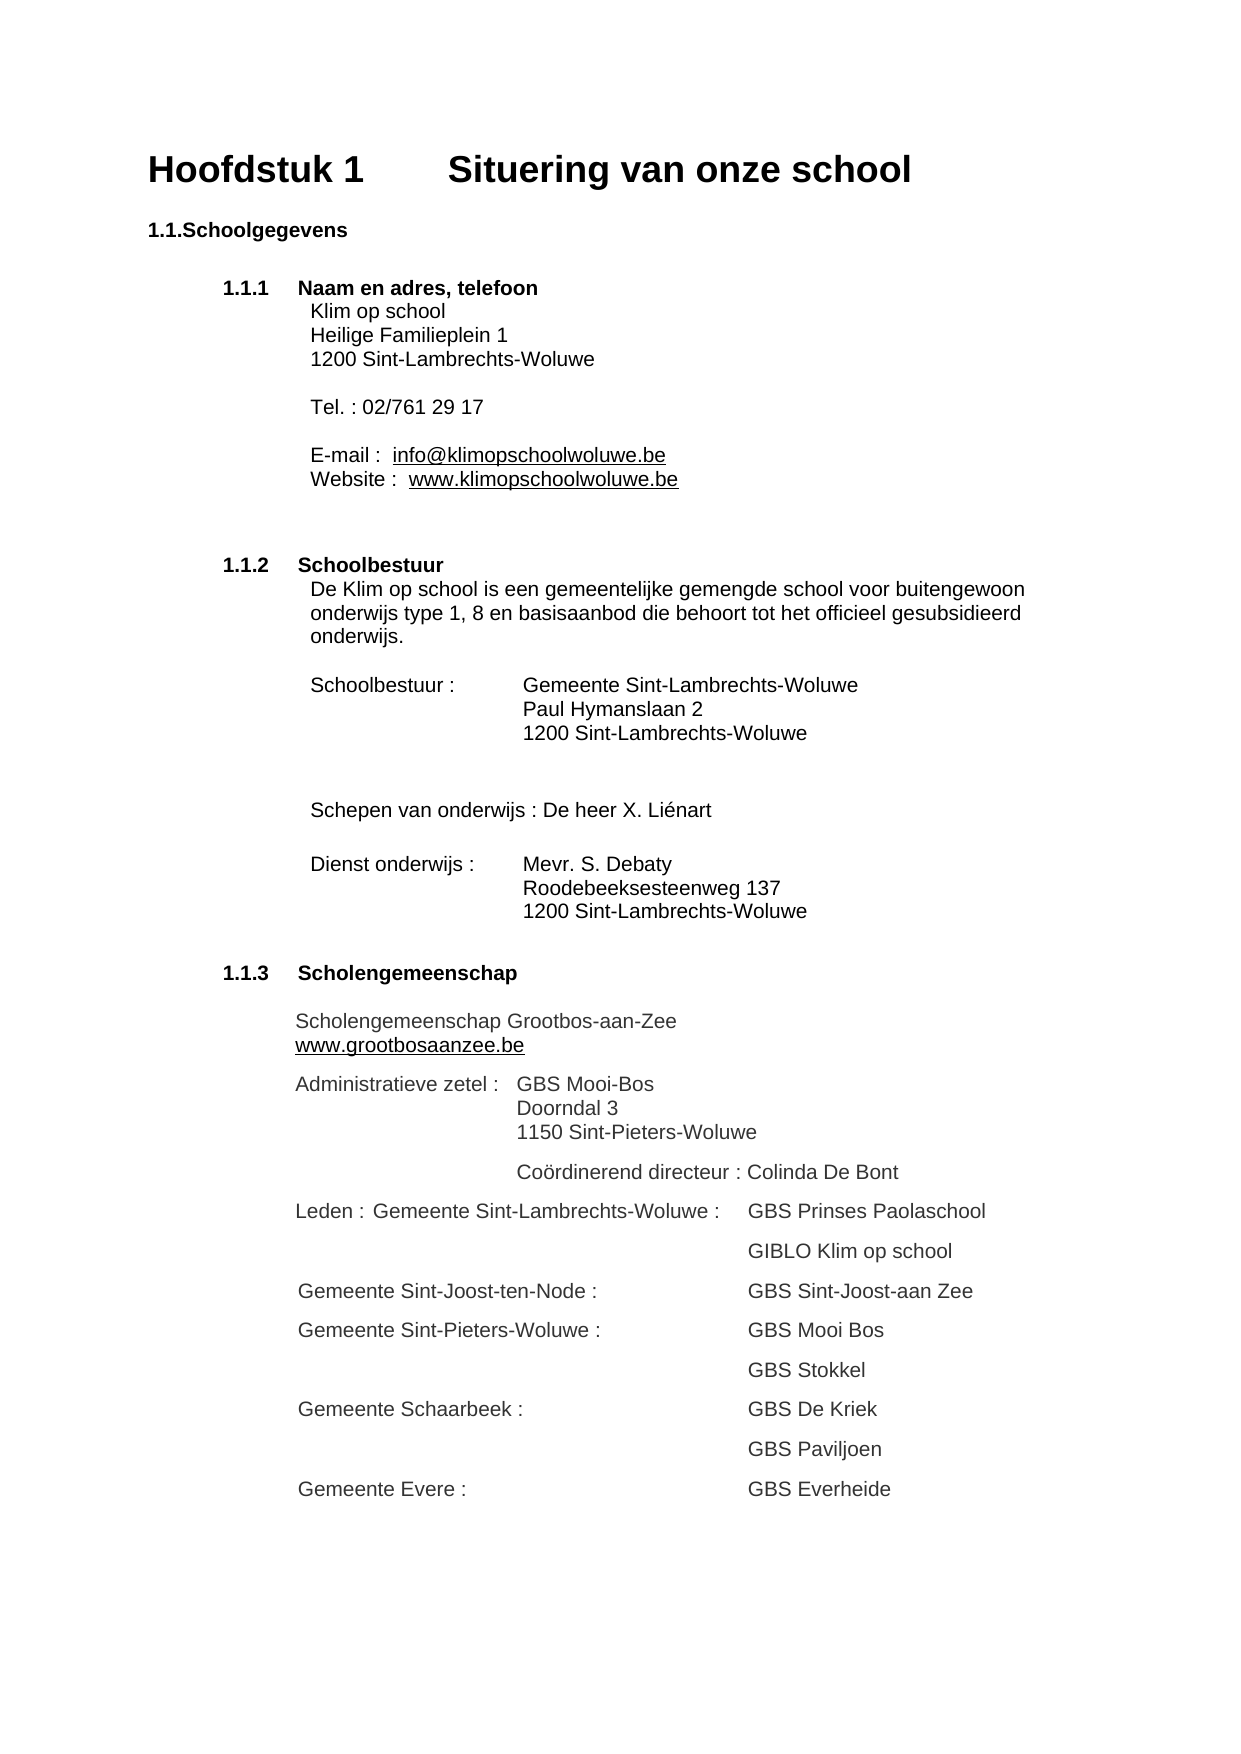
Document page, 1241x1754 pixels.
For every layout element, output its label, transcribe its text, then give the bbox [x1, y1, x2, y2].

text Klim op school [223, 299, 1092, 323]
text Roodebeeksesteenweg 137 [223, 875, 1092, 899]
text Tel. : 02/761 29 17 [223, 395, 1092, 419]
text Website : www.klimopschoolwoluwe.be [223, 467, 1092, 491]
text 1200 Sint-Lambrechts-Woluwe [223, 899, 1092, 923]
text Schepen van onderwijs : De heer X. Liénart [223, 798, 1092, 822]
text Leden : Gemeente Sint-Lambrechts-Woluwe : GBS Prinses Paolaschool [221, 1199, 1092, 1223]
text Gemeente Sint-Pieters-Woluwe : GBS Mooi Bos [221, 1318, 1092, 1342]
text 1200 Sint-Lambrechts-Woluwe [223, 721, 1092, 745]
text 1.1.Schoolgegevens [148, 218, 1092, 242]
text Dienst onderwijs : Mevr. S. Debaty [223, 851, 1092, 875]
text GBS Paviljoen [221, 1437, 1092, 1461]
text Paul Hymanslaan 2 [223, 697, 1092, 721]
text GBS Stokkel [221, 1358, 1092, 1382]
text 1200 Sint-Lambrechts-Woluwe [223, 347, 1092, 371]
text Heilige Familieplein 1 [223, 323, 1092, 347]
text 1.1.3 Scholengemeenschap [223, 961, 1092, 985]
text 1.1.1 Naam en adres, telefoon [223, 275, 1092, 299]
text Scholengemeenschap Grootbos-aan-Zee www.grootbosaanzee.be [295, 1009, 1092, 1057]
text GIBLO Klim op school [221, 1239, 1092, 1263]
text Coördinerend directeur : Colinda De Bont [443, 1160, 1092, 1184]
text Administratieve zetel : GBS Mooi-Bos Doorndal 3 1150 Sint-Pieters-Woluwe [295, 1072, 1092, 1144]
text Hoofdstuk 1 Situering van onze school [148, 148, 1092, 191]
text Schoolbestuur : Gemeente Sint-Lambrechts-Woluwe [310, 673, 1092, 697]
text Gemeente Evere : GBS Everheide [221, 1476, 1092, 1500]
text Gemeente Schaarbeek : GBS De Kriek [221, 1397, 1092, 1421]
text 1.1.2 Schoolbestuur [223, 552, 1092, 576]
text De Klim op school is een gemeentelijke gemengde school voor buitengewoon onderwijs type 1, 8 en basisaanbod die behoort tot het officieel gesubsidieerd onderwijs. [310, 576, 1092, 648]
text E-mail : info@klimopschoolwoluwe.be [223, 443, 1092, 467]
text Gemeente Sint-Joost-ten-Node : GBS Sint-Joost-aan Zee [221, 1278, 1092, 1302]
